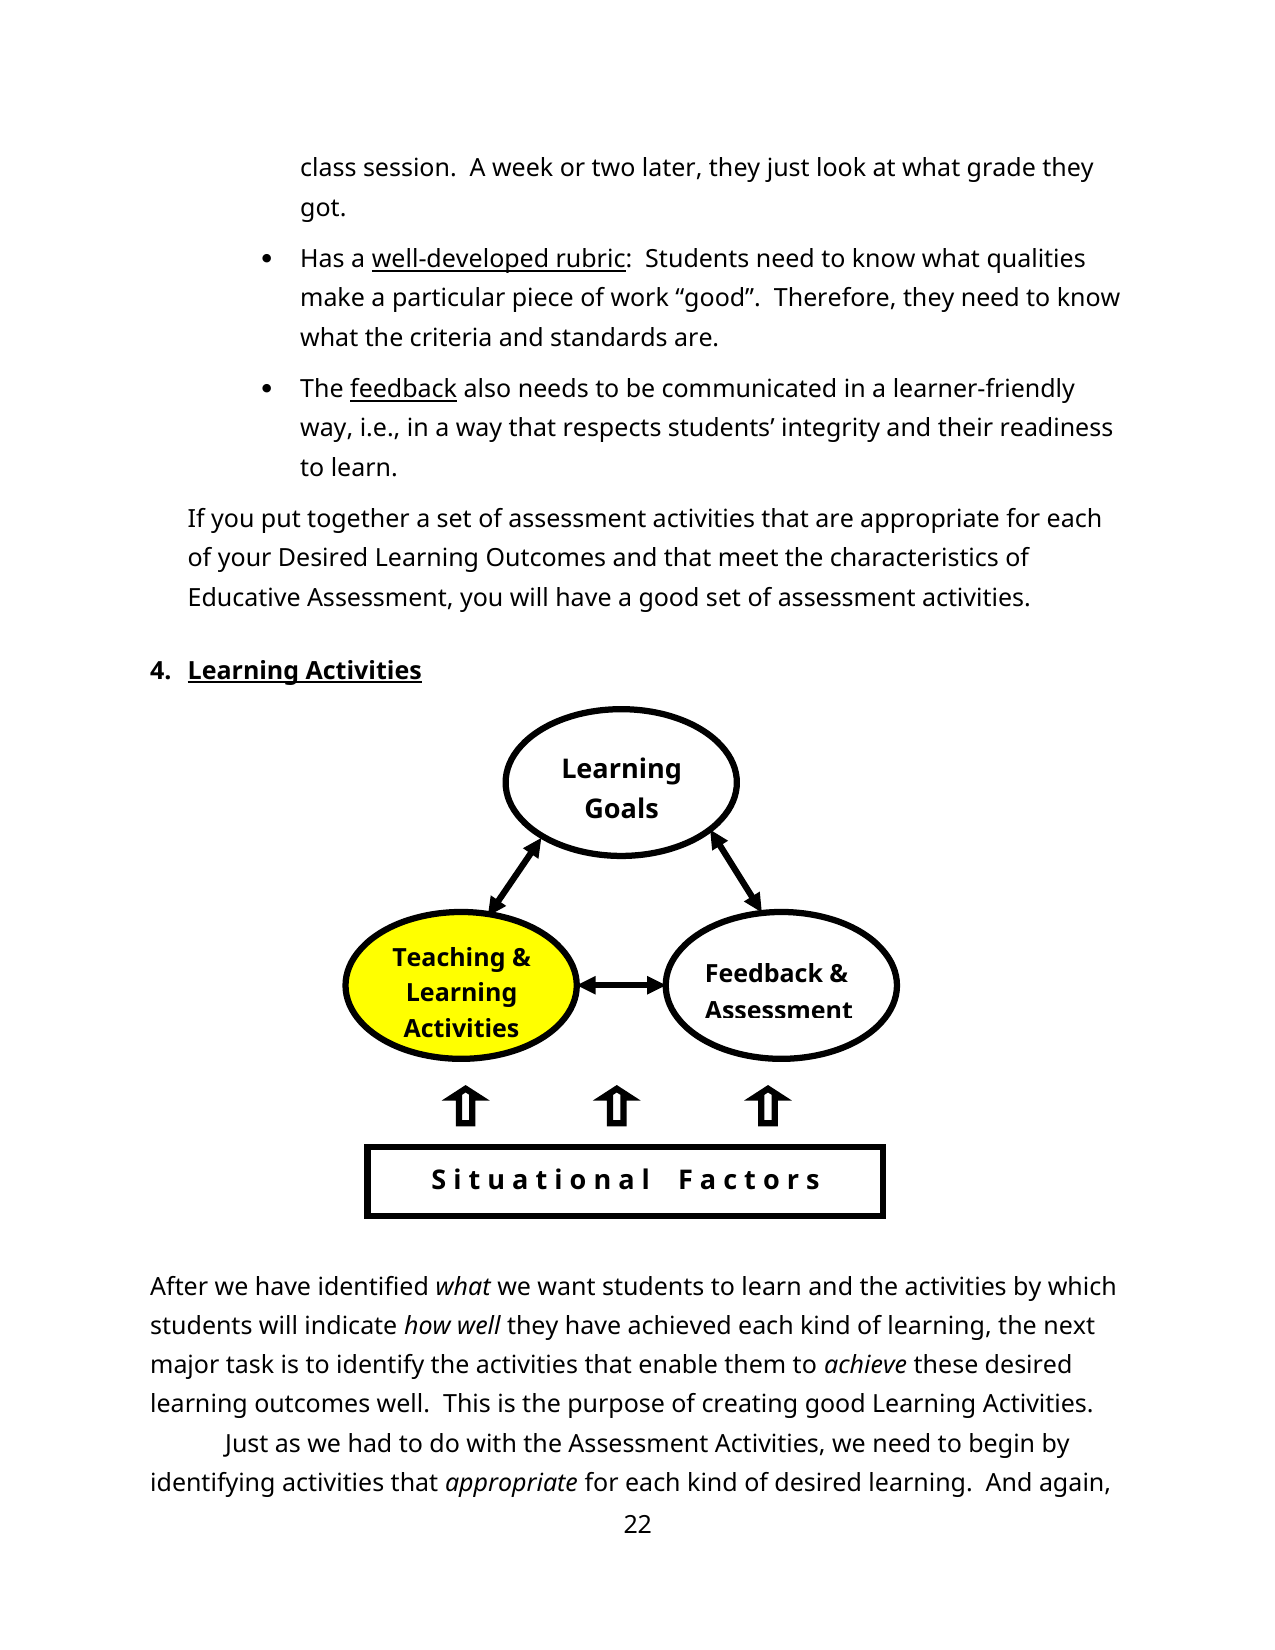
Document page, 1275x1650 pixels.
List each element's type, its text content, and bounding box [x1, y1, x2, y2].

list If you put together a set of assessment activities that are appropriate for each of your Desired Learning Outcomes and that meet the characteristics of Educative Assessment, you will have a good set of assessment activities. [187, 501, 1125, 613]
list The feedback also needs to be communicated in a learner-friendly way, i.e., in a way that respects students’ integrity and their readiness to learn. [262, 371, 1125, 483]
list After we have identified what we want students to learn and the activities by which students will indicate how well they have achieved each kind of learning, the next major task is to identify the activities that enable them to achieve these desired learning outcomes well. This is the purpose of creating good Learning Activities. [150, 1269, 1125, 1420]
list Learning Activities [150, 652, 1125, 686]
list Has a well-developed rubric: Students need to know what qualities make a particular piece of work “good”. Therefore, they need to know what the criteria and standards are. [262, 241, 1125, 353]
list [262, 150, 1125, 223]
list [150, 1425, 1125, 1498]
